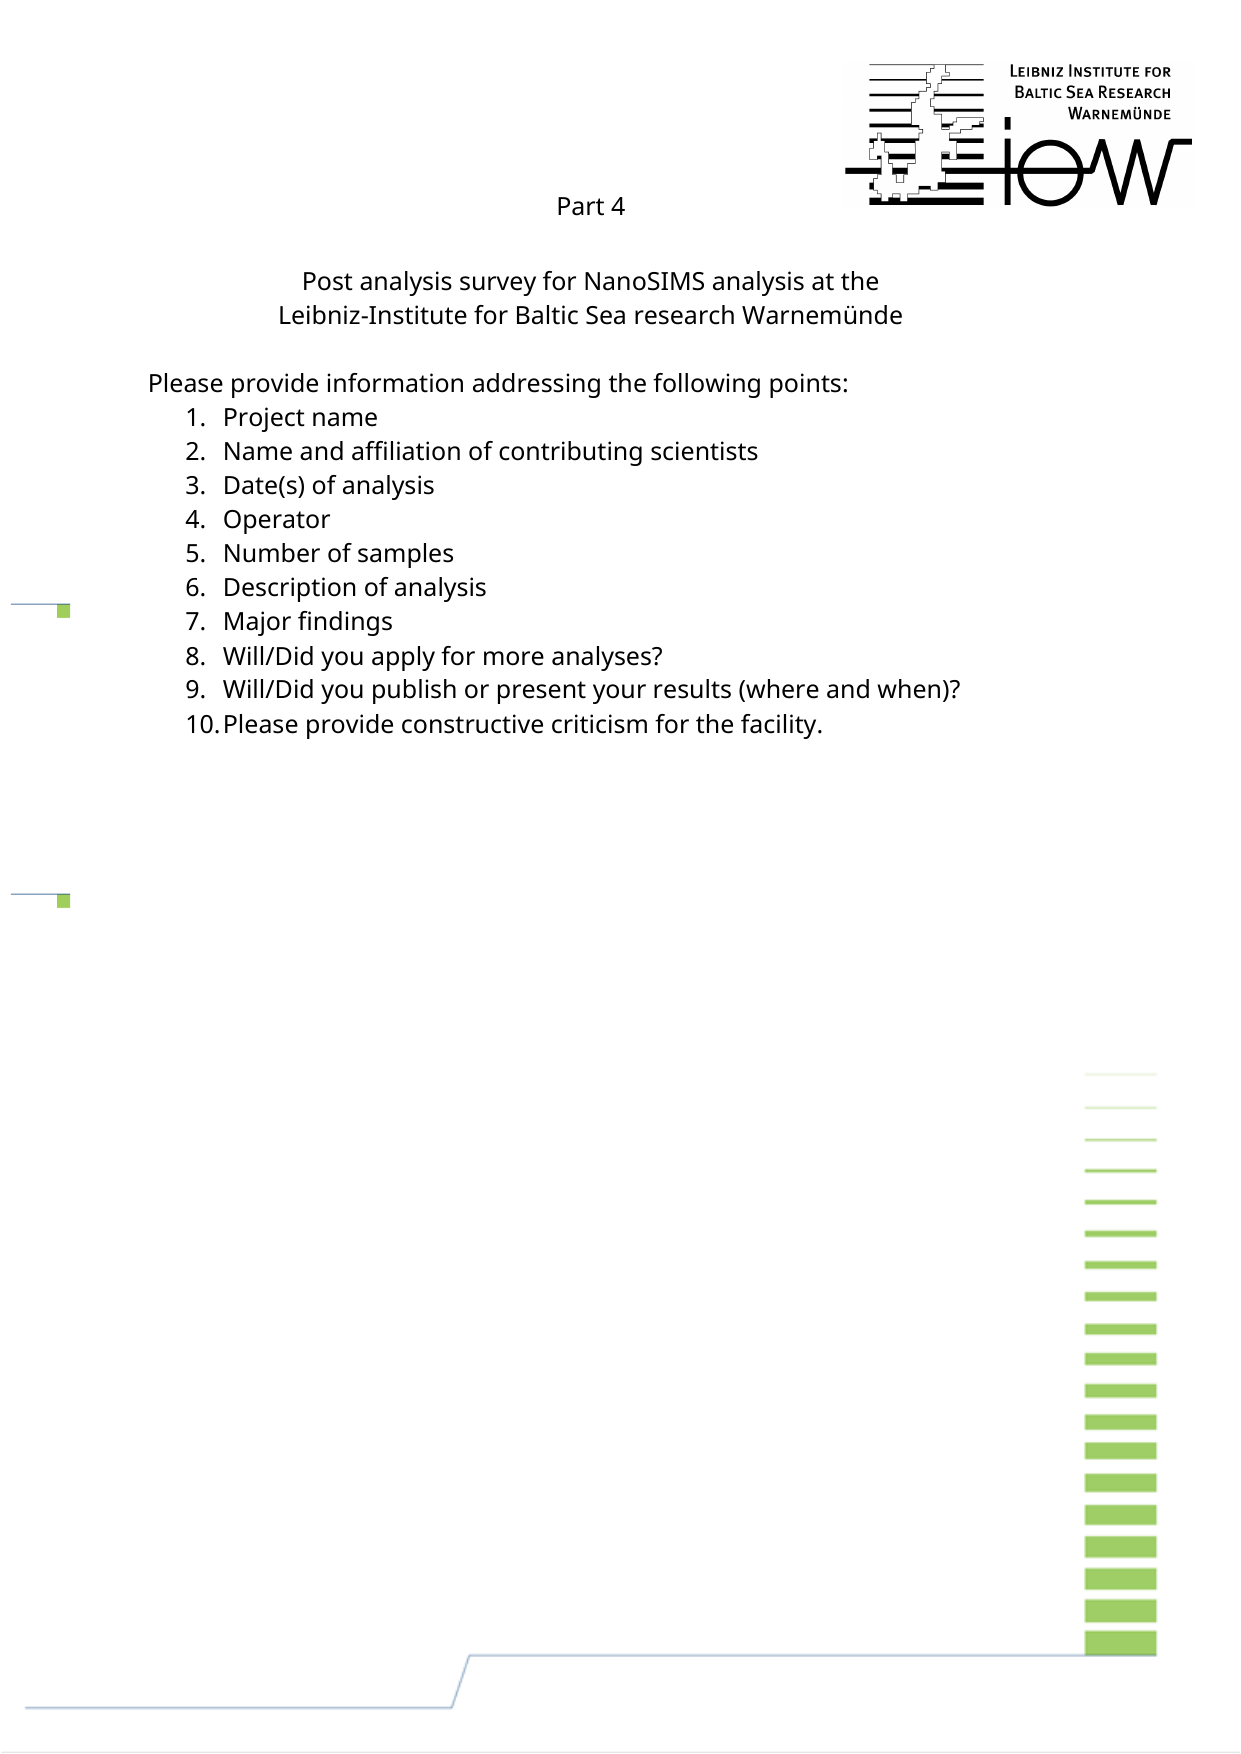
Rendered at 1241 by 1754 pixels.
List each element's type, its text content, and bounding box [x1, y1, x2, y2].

picture [842, 62, 1196, 209]
list Date(s) of analysis [185, 468, 1033, 502]
picture [10, 893, 71, 908]
list Name and affiliation of contributing scientists [185, 434, 1033, 468]
list Will/Did you apply for more analyses? [185, 638, 1033, 672]
text Leibniz-Institute for Baltic Sea research Warnemünde [148, 297, 1033, 332]
list Will/Did you publish or present your results (where and when)? [185, 672, 1033, 706]
list Number of samples [185, 536, 1033, 570]
list Major findings [185, 604, 1033, 638]
text Post analysis survey for NanoSIMS analysis at the [148, 263, 1033, 297]
list Project name [185, 400, 1033, 434]
picture [10, 603, 71, 618]
list Please provide constructive criticism for the facility. [185, 706, 1033, 740]
list Operator [185, 502, 1033, 536]
picture [1, 1067, 1241, 1754]
text Please provide information addressing the following points: [148, 366, 1033, 400]
list Description of analysis [185, 570, 1033, 604]
